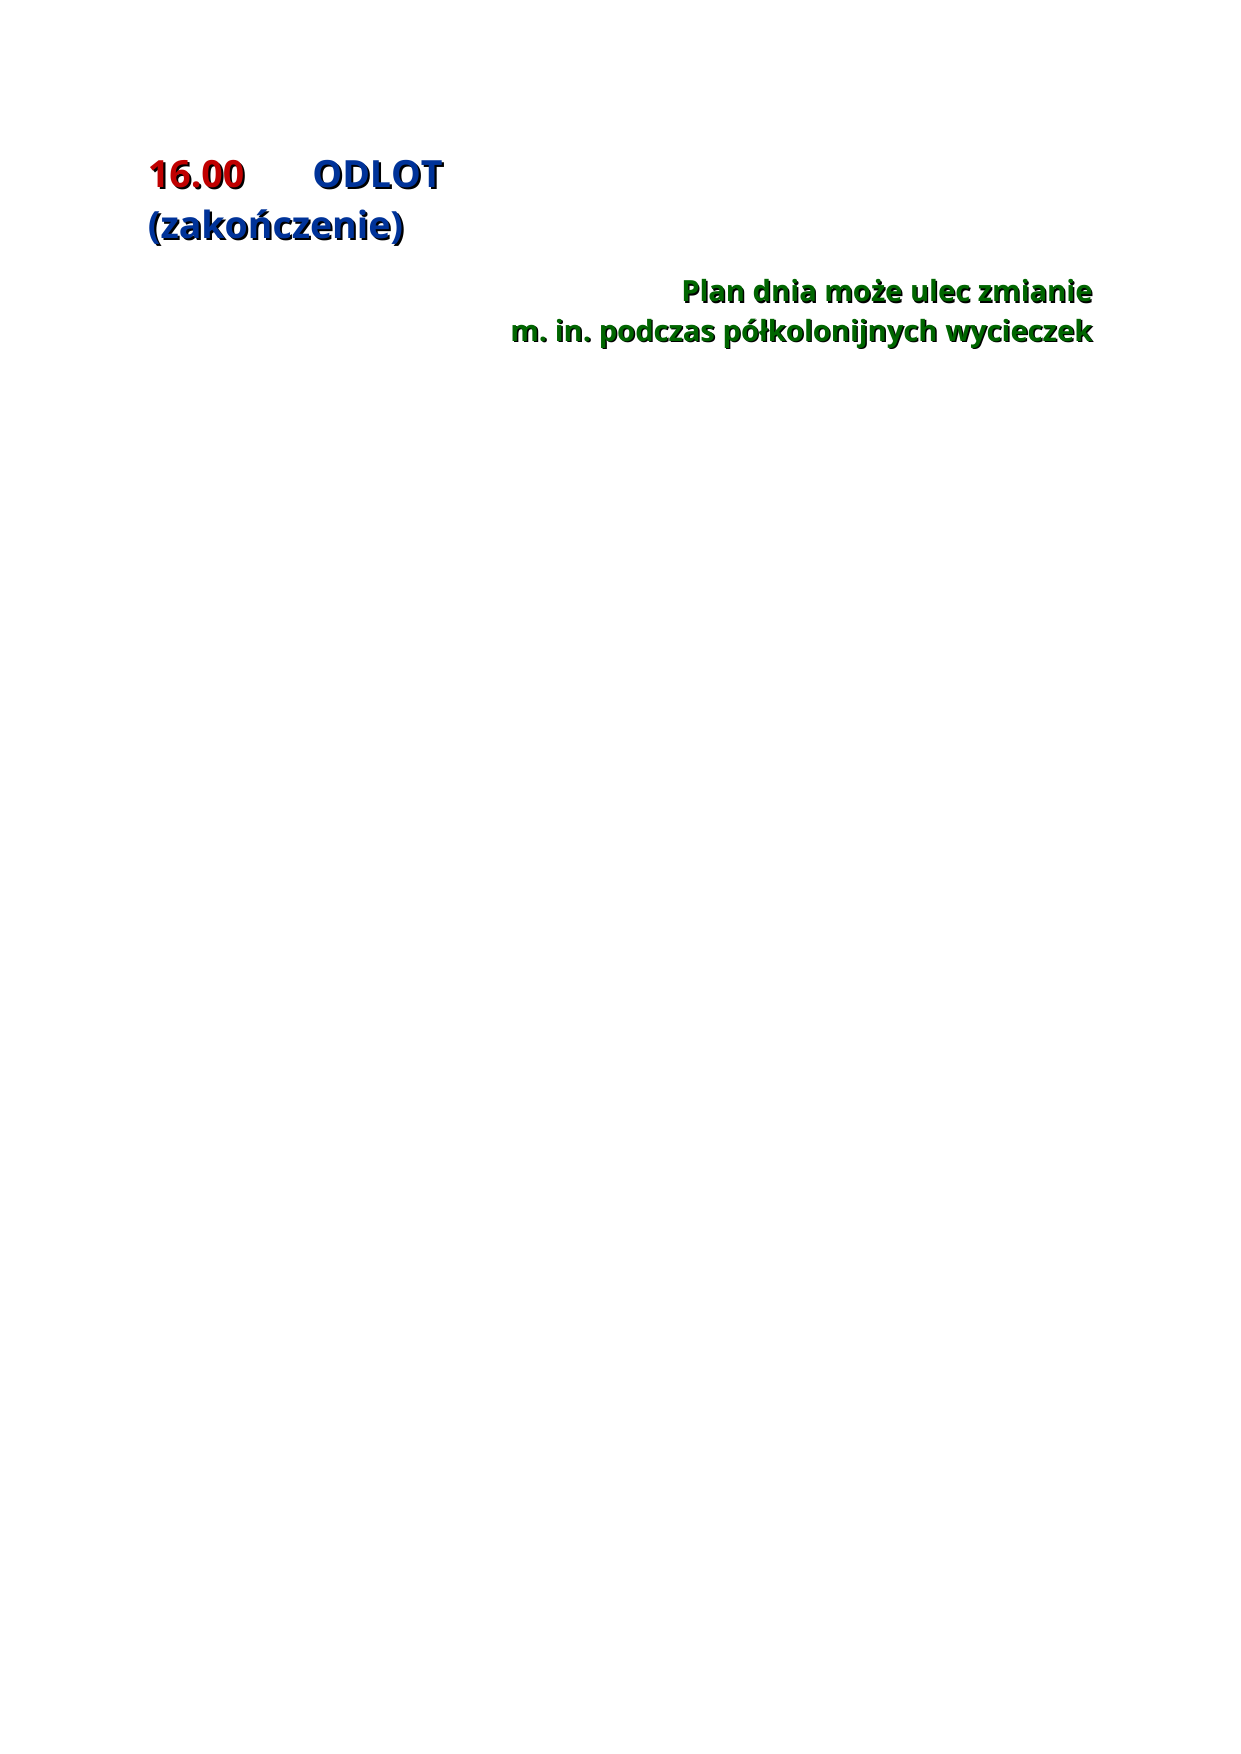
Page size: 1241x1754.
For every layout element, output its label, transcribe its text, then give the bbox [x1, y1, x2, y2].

text Plan dnia może ulec zmianie m. in. podczas półkolonijnych wycieczek [148, 271, 1093, 350]
text 16.00 ODLOT (zakończenie) [148, 148, 1152, 250]
